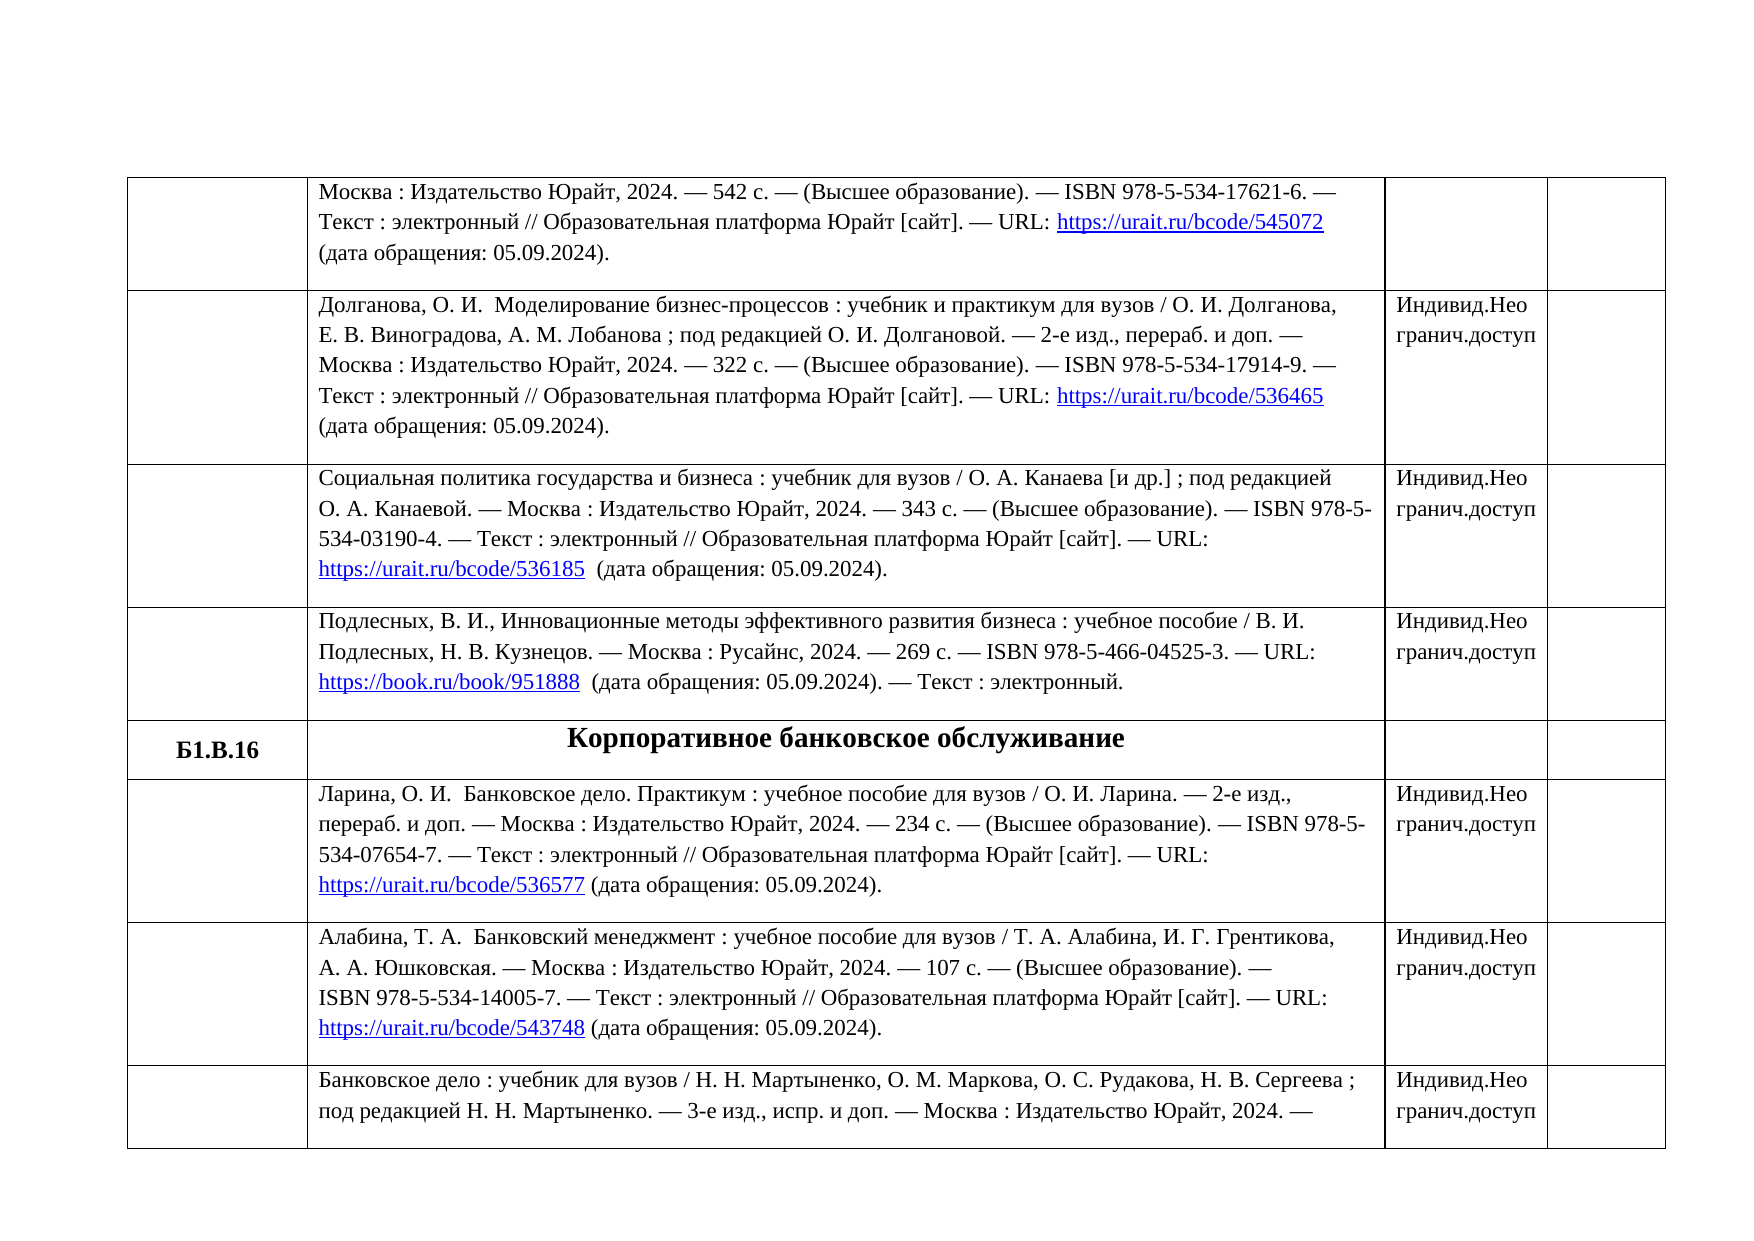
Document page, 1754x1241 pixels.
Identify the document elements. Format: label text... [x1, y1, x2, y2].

table_cell Социальная политика государства и бизнеса : учебник для вузов / О. А. Канаева [и др.] ; под редакцией О. А. Канаевой. — Москва : Издательство Юрайт, 2024. — 343 с. — (Высшее образование). — ISBN 978-5-534-03190-4. — Текст : электронный // Образовательная платформа Юрайт [сайт]. — URL: https://urait.ru/bcode/536185 (дата обращения: 05.09.2024). [308, 465, 1384, 607]
table_cell Индивид.Неогранич.доступ [1386, 923, 1547, 1065]
table_cell [1548, 465, 1665, 607]
table_cell Подлесных, В. И., Инновационные методы эффективного развития бизнеса : учебное пособие / В. И. Подлесных, Н. В. Кузнецов. — Москва : Русайнс, 2024. — 269 с. — ISBN 978-5-466-04525-3. — URL: https://book.ru/book/951888 (дата обращения: 05.09.2024). — Текст : электронный. [308, 608, 1384, 719]
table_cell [308, 1066, 1384, 1148]
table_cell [1386, 1066, 1547, 1148]
table_cell Корпоративное банковское обслуживание [308, 721, 1384, 779]
table_cell Индивид.Неогранич.доступ [1386, 291, 1547, 463]
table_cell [308, 178, 1384, 290]
table_cell [128, 291, 307, 463]
table_cell [1548, 721, 1665, 779]
table_cell Индивид.Неогранич.доступ [1386, 465, 1547, 607]
table_cell Долганова, О. И. Моделирование бизнес-процессов : учебник и практикум для вузов / О. И. Долганова, Е. В. Виноградова, А. М. Лобанова ; под редакцией О. И. Долгановой. — 2-е изд., перераб. и доп. — Москва : Издательство Юрайт, 2024. — 322 с. — (Высшее образование). — ISBN 978-5-534-17914-9. — Текст : электронный // Образовательная платформа Юрайт [сайт]. — URL: https://urait.ru/bcode/536465 (дата обращения: 05.09.2024). [308, 291, 1384, 463]
table_cell [1548, 608, 1665, 719]
table_cell [128, 178, 307, 290]
table_cell Индивид.Неогранич.доступ [1386, 608, 1547, 719]
table_cell [128, 465, 307, 607]
table_cell Б1.В.16 [128, 721, 307, 779]
table_cell Алабина, Т. А. Банковский менеджмент : учебное пособие для вузов / Т. А. Алабина, И. Г. Грентикова, А. А. Юшковская. — Москва : Издательство Юрайт, 2024. — 107 с. — (Высшее образование). — ISBN 978-5-534-14005-7. — Текст : электронный // Образовательная платформа Юрайт [сайт]. — URL: https://urait.ru/bcode/543748 (дата обращения: 05.09.2024). [308, 923, 1384, 1065]
table_cell [128, 923, 307, 1065]
table_cell [128, 780, 307, 922]
table_cell [1548, 1066, 1665, 1148]
table_cell [1548, 923, 1665, 1065]
table_cell [128, 1066, 307, 1148]
table_cell [1386, 721, 1547, 779]
table_cell [1548, 291, 1665, 463]
table_cell Индивид.Неогранич.доступ [1386, 780, 1547, 922]
table_cell [1548, 178, 1665, 290]
table_cell Ларина, О. И. Банковское дело. Практикум : учебное пособие для вузов / О. И. Ларина. — 2-е изд., перераб. и доп. — Москва : Издательство Юрайт, 2024. — 234 с. — (Высшее образование). — ISBN 978-5-534-07654-7. — Текст : электронный // Образовательная платформа Юрайт [сайт]. — URL: https://urait.ru/bcode/536577 (дата обращения: 05.09.2024). [308, 780, 1384, 922]
table_cell [1548, 780, 1665, 922]
table_cell [128, 608, 307, 719]
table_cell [1386, 178, 1547, 290]
